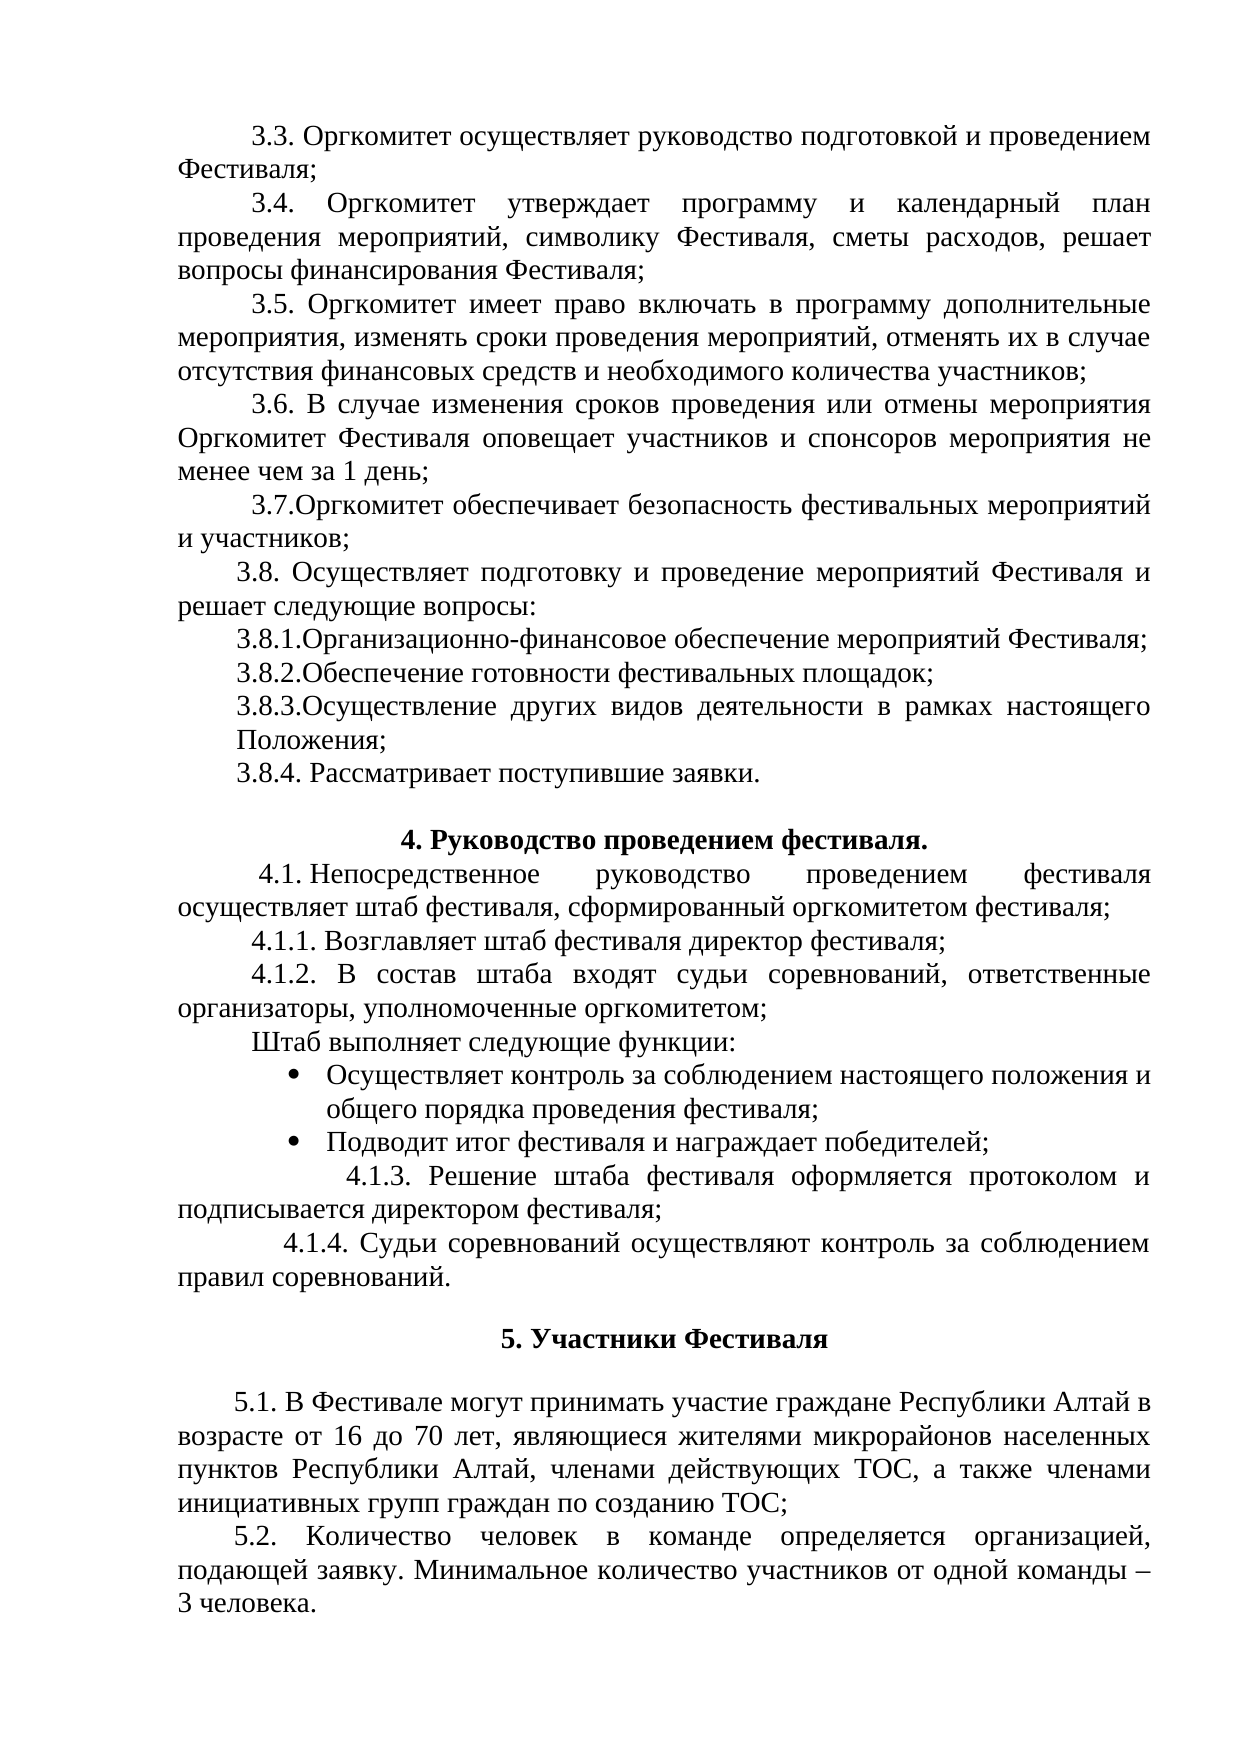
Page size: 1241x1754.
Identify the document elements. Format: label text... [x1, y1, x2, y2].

text 3.6. В случае изменения сроков проведения или отмены мероприятия Оргкомитет Фестиваля оповещает участников и спонсоров мероприятия не менее чем за 1 день; [177, 386, 1152, 487]
text 3.8. Осуществляет подготовку и проведение мероприятий Фестиваля и решает следующие вопросы: [177, 554, 1152, 621]
text 4.1.1. Возглавляет штаб фестиваля директор фестиваля; [177, 923, 1152, 957]
text 3.8.2.Обеспечение готовности фестивальных площадок; [236, 655, 1152, 688]
text Штаб выполняет следующие функции: [177, 1024, 1152, 1057]
text 5. Участники Фестиваля [177, 1321, 1152, 1355]
text 3.5. Оргкомитет имеет право включать в программу дополнительные мероприятия, изменять сроки проведения мероприятий, отменять их в случае отсутствия финансовых средств и необходимого количества участников; [177, 286, 1152, 386]
list Подводит итог фестиваля и награждает победителей; [288, 1124, 1152, 1158]
text 4.1.4. Судьи соревнований осуществляют контроль за соблюдением правил соревнований. [177, 1225, 1152, 1292]
text 3.7.Оргкомитет обеспечивает безопасность фестивальных мероприятий и участников; [177, 487, 1152, 554]
text 3.4. Оргкомитет утверждает программу и календарный план проведения мероприятий, символику Фестиваля, сметы расходов, решает вопросы финансирования Фестиваля; [177, 185, 1152, 286]
text 3.3. Оргкомитет осуществляет руководство подготовкой и проведением Фестиваля; [177, 118, 1152, 185]
text 4.1.3. Решение штаба фестиваля оформляется протоколом и подписывается директором фестиваля; [177, 1158, 1152, 1225]
text 4. Руководство проведением фестиваля. [177, 822, 1152, 856]
text 3.8.1.Организационно-финансовое обеспечение мероприятий Фестиваля; [236, 621, 1152, 655]
text 5.2. Количество человек в команде определяется организацией, подающей заявку. Минимальное количество участников от одной команды – 3 человека. [177, 1518, 1152, 1619]
list Осуществляет контроль за соблюдением настоящего положения и общего порядка проведения фестиваля; [288, 1057, 1152, 1124]
text 3.8.3.Осуществление других видов деятельности в рамках настоящего Положения; [236, 688, 1152, 755]
text 4.1. Непосредственное руководство проведением фестиваля осуществляет штаб фестиваля, сформированный оргкомитетом фестиваля; [177, 856, 1152, 923]
text 3.8.4. Рассматривает поступившие заявки. [236, 755, 1152, 789]
text 5.1. В Фестивале могут принимать участие граждане Республики Алтай в возрасте от 16 до 70 лет, являющиеся жителями микрорайонов населенных пунктов Республики Алтай, членами действующих ТОС, а также членами инициативных групп граждан по созданию ТОС; [177, 1384, 1152, 1518]
text 4.1.2. В состав штаба входят судьи соревнований, ответственные организаторы, уполномоченные оргкомитетом; [177, 957, 1152, 1024]
